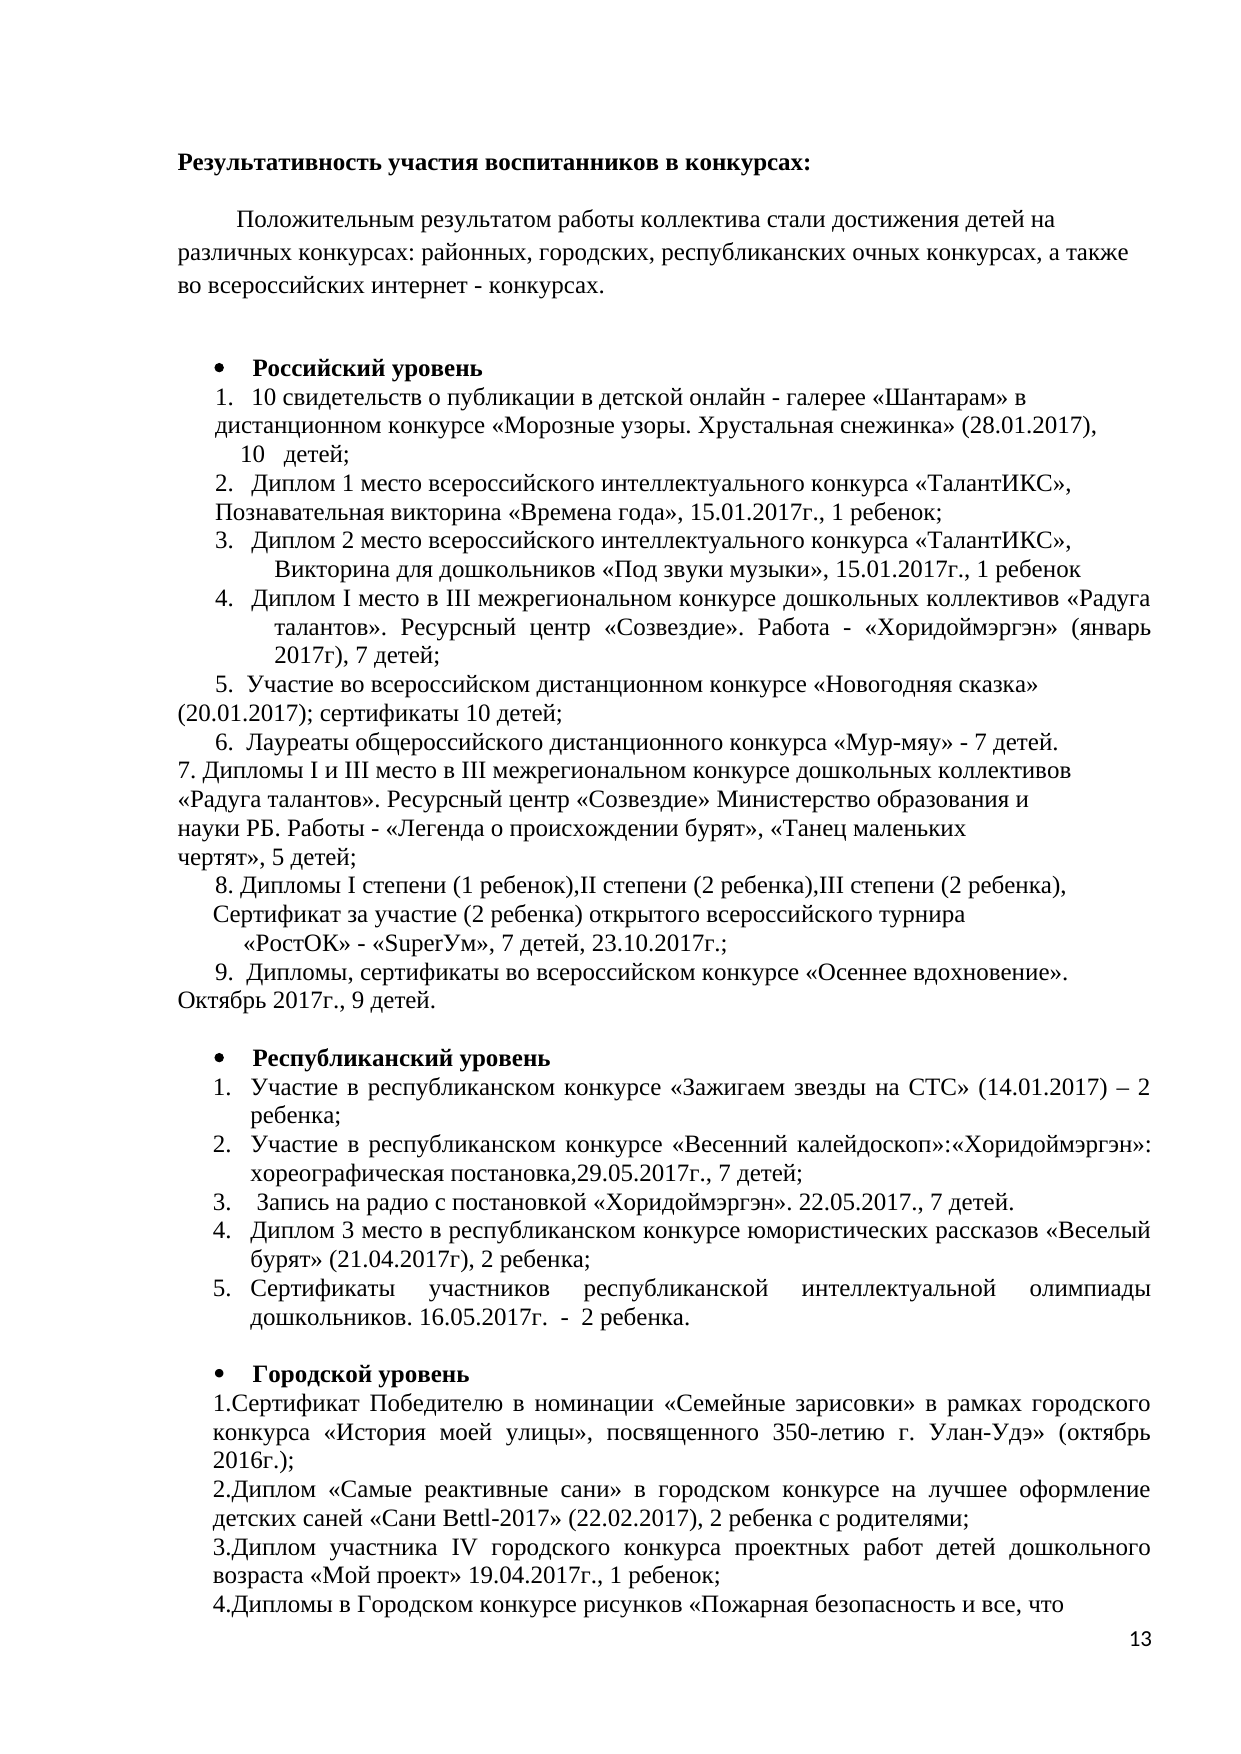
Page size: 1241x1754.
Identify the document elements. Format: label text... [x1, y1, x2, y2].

list детей; [240, 439, 1152, 468]
text 1.Сертификат Победителю в номинации «Семейные зарисовки» в рамках городского конкурса «История моей улицы», посвященного 350-летию г. Улан-Удэ» (октябрь 2016г.); [213, 1388, 1152, 1474]
list Участие в республиканском конкурсе «Зажигаем звезды на СТС» (14.01.2017) – 2 ребенка; [213, 1072, 1152, 1129]
text «РостОК» - «SuperУм», 7 детей, 23.10.2017г.; [230, 928, 1152, 957]
text дистанционном конкурсе «Морозные узоры. Хрустальная снежинка» (28.01.2017), [215, 411, 1152, 439]
text науки РБ. Работы - «Легенда о происхождении бурят», «Танец маленьких [177, 813, 1152, 842]
text 7. Дипломы I и III место в III межрегиональном конкурсе дошкольных коллективов [177, 756, 1152, 784]
list Диплом I место в III межрегиональном конкурсе дошкольных коллективов «Радуга талантов». Ресурсный центр «Созвездие». Работа - «Хоридоймэргэн» (январь 2017г), 7 детей; [215, 583, 1152, 669]
list Диплом 1 место всероссийского интеллектуального конкурса «ТалантИКС», [215, 468, 1152, 497]
text 9. Дипломы, сертификаты во всероссийском конкурсе «Осеннее вдохновение». [177, 957, 1152, 986]
text чертят», 5 детей; [177, 842, 1152, 871]
list Российский уровень [215, 353, 1152, 382]
text Викторина для дошкольников «Под звуки музыки», 15.01.2017г., 1 ребенок [274, 554, 1152, 583]
list Городской уровень [215, 1359, 1152, 1388]
text 6. Лауреаты общероссийского дистанционного конкурса «Мур-мяу» - 7 детей. [177, 727, 1152, 756]
text 3.Диплом участника IV городского конкурса проектных работ детей дошкольного возраста «Мой проект» 19.04.2017г., 1 ребенок; [213, 1532, 1152, 1589]
text Октябрь 2017г., 9 детей. [177, 986, 1152, 1014]
text Результативность участия воспитанников в конкурсах: [177, 147, 1152, 176]
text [213, 1589, 1152, 1618]
text Положительным результатом работы коллектива стали достижения детей на различных конкурсах: районных, городских, республиканских очных конкурсах, а также во всероссийских интернет - конкурсах. [177, 204, 1152, 299]
list Диплом 2 место всероссийского интеллектуального конкурса «ТалантИКС», [215, 526, 1152, 554]
list Диплом 3 место в республиканском конкурсе юмористических рассказов «Веселый бурят» (21.04.2017г), 2 ребенка; [213, 1216, 1152, 1273]
text 5. Участие во всероссийском дистанционном конкурсе «Новогодняя сказка» [177, 669, 1152, 698]
text «Радуга талантов». Ресурсный центр «Созвездие» Министерство образования и [177, 784, 1152, 813]
text 8. Дипломы I степени (1 ребенок),II степени (2 ребенка),III степени (2 ребенка), [177, 871, 1152, 899]
list 10 свидетельств о публикации в детской онлайн - галерее «Шантарам» в [215, 382, 1152, 411]
text Сертификат за участие (2 ребенка) открытого всероссийского турнира [213, 899, 1152, 928]
text 2.Диплом «Самые реактивные сани» в городском конкурсе на лучшее оформление детских саней «Сани Bettl-2017» (22.02.2017), 2 ребенка с родителями; [213, 1474, 1152, 1532]
text Познавательная викторина «Времена года», 15.01.2017г., 1 ребенок; [215, 497, 1152, 526]
list Запись на радио с постановкой «Хоридоймэргэн». 22.05.2017., 7 детей. [213, 1187, 1152, 1216]
text (20.01.2017); сертификаты 10 детей; [177, 698, 1152, 727]
list Участие в республиканском конкурсе «Весенний калейдоскоп»:«Хоридоймэргэн»: хореографическая постановка,29.05.2017г., 7 детей; [213, 1129, 1152, 1187]
list Республиканский уровень [215, 1043, 1152, 1072]
list Сертификаты участников республиканской интеллектуальной олимпиады дошкольников. 16.05.2017г. - 2 ребенка. [213, 1273, 1152, 1331]
